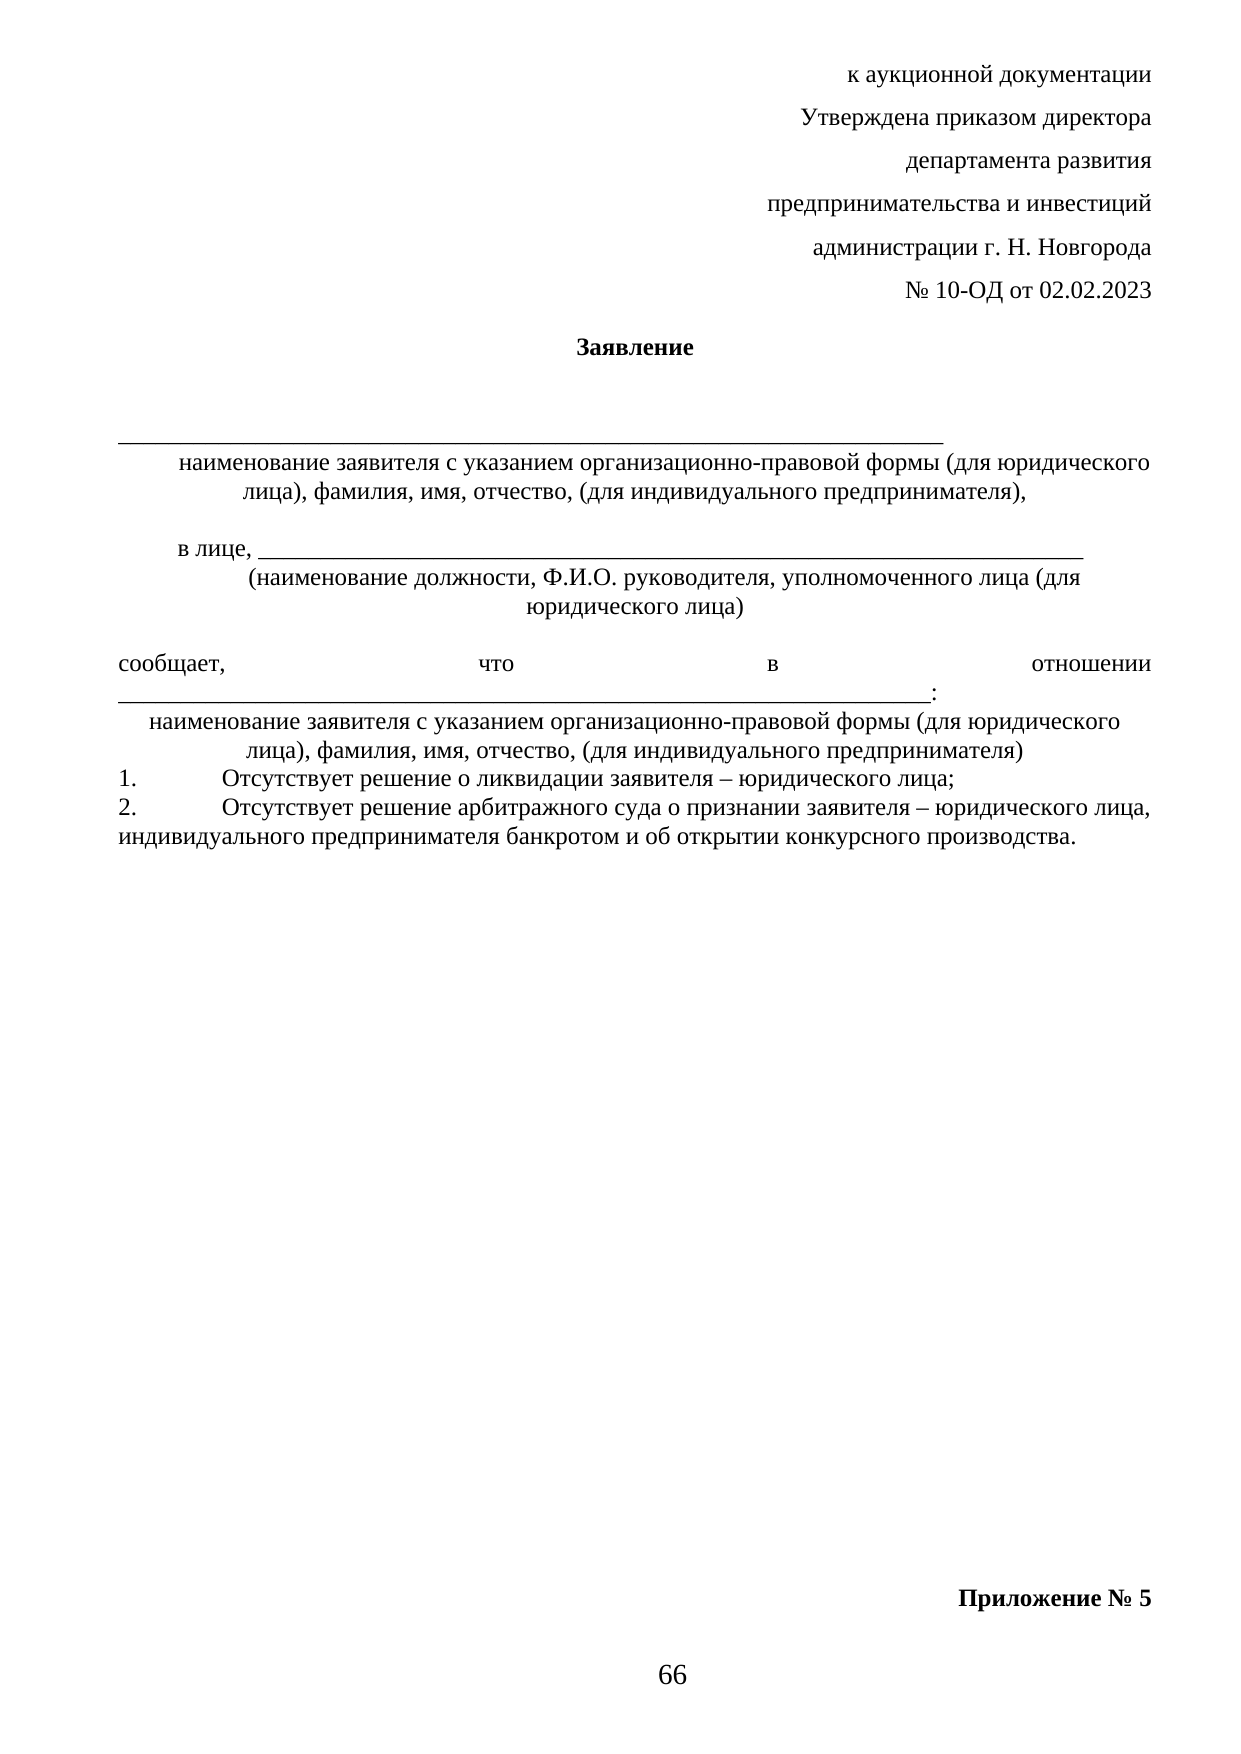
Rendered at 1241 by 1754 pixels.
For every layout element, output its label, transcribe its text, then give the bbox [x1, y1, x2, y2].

list Отсутствует решение о ликвидации заявителя – юридического лица; [118, 763, 1152, 792]
text к аукционной документации [679, 59, 1152, 88]
text __________________________________________________________________ [118, 418, 1152, 447]
text № 10-ОД от 02.02.2023 [118, 275, 1152, 303]
text (наименование должности, Ф.И.О. руководителя, уполномоченного лица (для юридического лица) [118, 562, 1152, 620]
text Заявление [118, 332, 1152, 361]
text Утверждена приказом директора департамента развития предпринимательства и инвестиций [679, 102, 1152, 217]
text сообщает, что в отношении _________________________________________________________________: [118, 648, 1152, 706]
text администрации г. Н. Новгорода [679, 232, 1152, 260]
list Отсутствует решение арбитражного суда о признании заявителя – юридического лица, индивидуального предпринимателя банкротом и об открытии конкурсного производства. [118, 792, 1152, 850]
text наименование заявителя с указанием организационно-правовой формы (для юридического лица), фамилия, имя, отчество, (для индивидуального предпринимателя) [118, 706, 1152, 763]
text Приложение № 5 [679, 1583, 1152, 1612]
text наименование заявителя с указанием организационно-правовой формы (для юридического лица), фамилия, имя, отчество, (для индивидуального предпринимателя), [118, 447, 1152, 505]
text в лице, __________________________________________________________________ [118, 533, 1152, 562]
